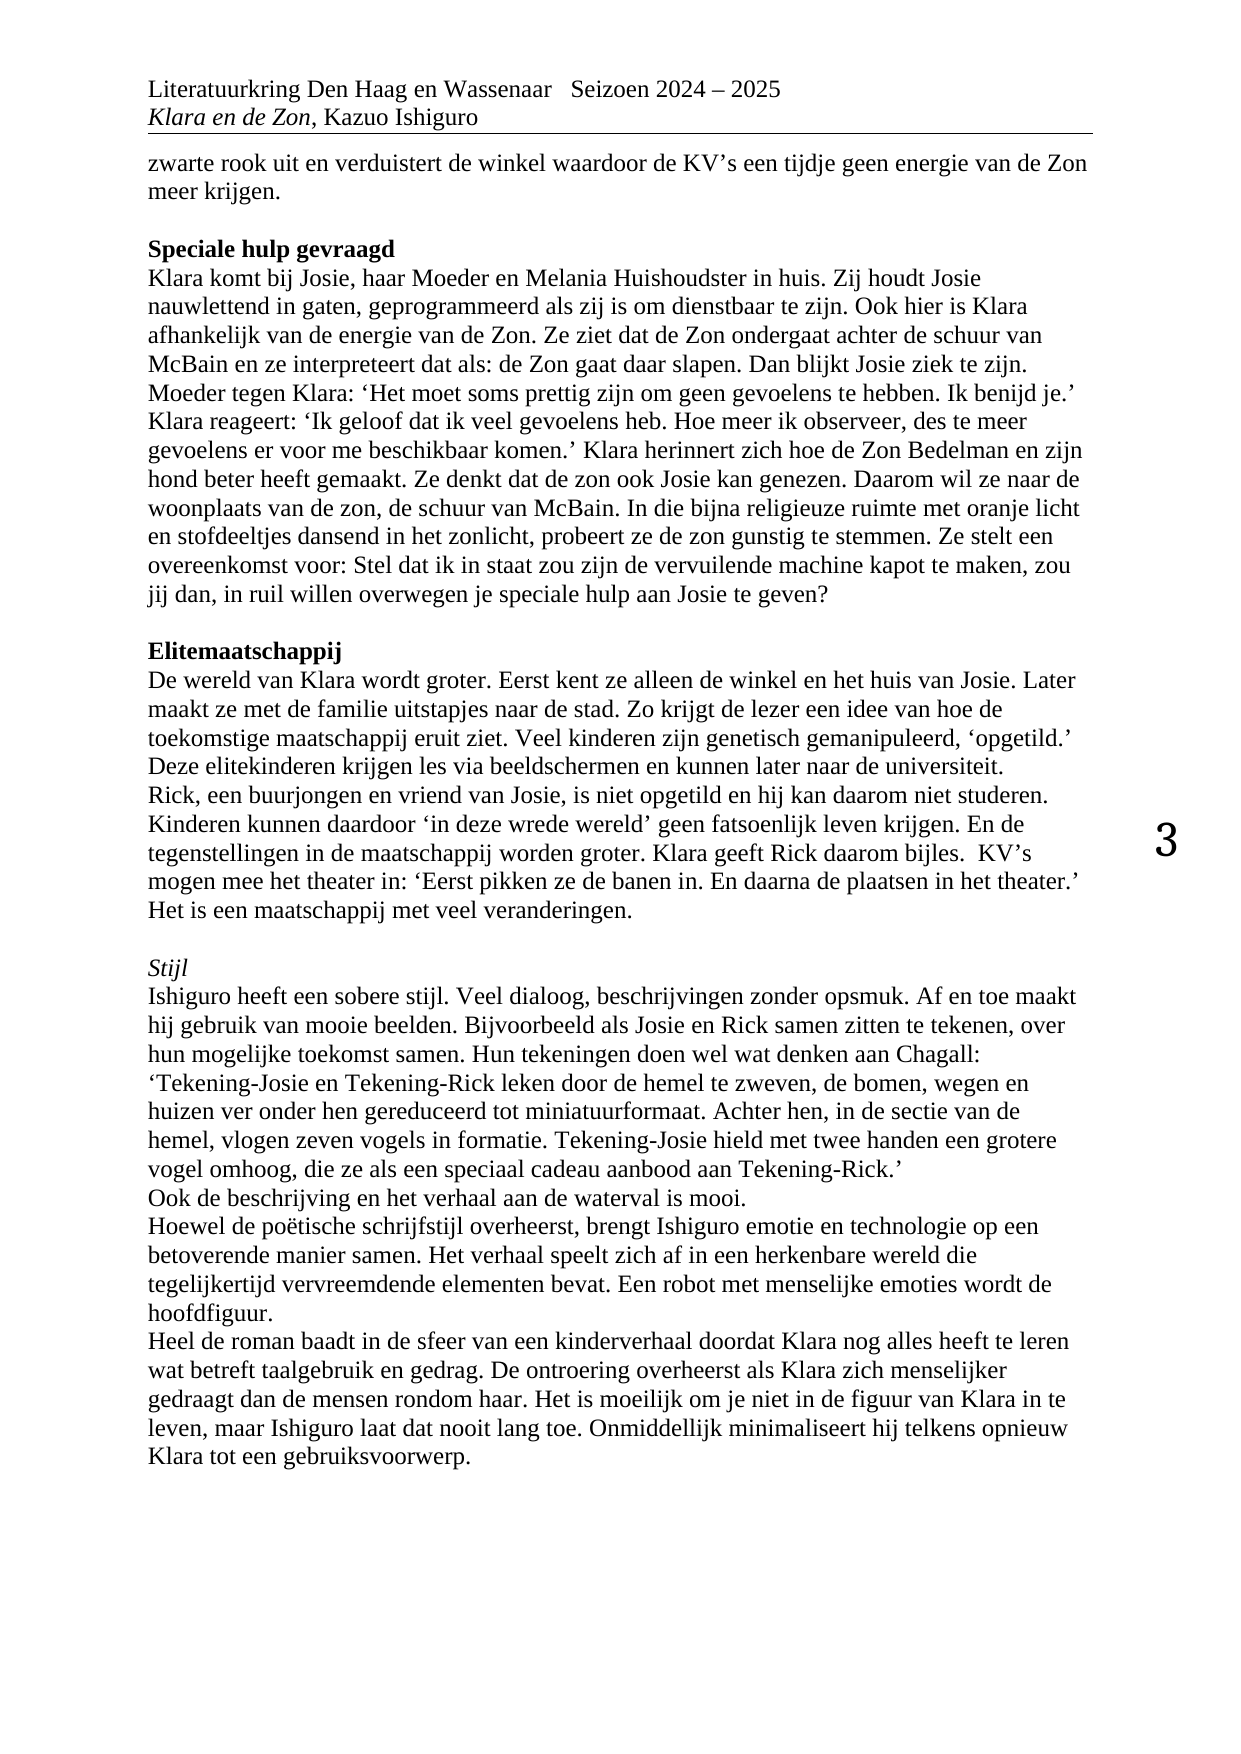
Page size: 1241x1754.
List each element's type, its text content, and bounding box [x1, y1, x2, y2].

text De wereld van Klara wordt groter. Eerst kent ze alleen de winkel en het huis van Josie. Later maakt ze met de familie uitstapjes naar de stad. Zo krijgt de lezer een idee van hoe de toekomstige maatschappij eruit ziet. Veel kinderen zijn genetisch gemanipuleerd, ‘opgetild.’ Deze elitekinderen krijgen les via beeldschermen en kunnen later naar de universiteit. [148, 665, 1093, 780]
text Speciale hulp gevraagd [148, 234, 1093, 263]
text Heel de roman baadt in de sfeer van een kinderverhaal doordat Klara nog alles heeft te leren wat betreft taalgebruik en gedrag. De ontroering overheerst als Klara zich menselijker gedraagt dan de mensen rondom haar. Het is moeilijk om je niet in de figuur van Klara in te leven, maar Ishiguro laat dat nooit lang toe. Onmiddellijk minimaliseert hij telkens opnieuw Klara tot een gebruiksvoorwerp. [148, 1326, 1093, 1470]
text Ishiguro heeft een sobere stijl. Veel dialoog, beschrijvingen zonder opsmuk. Af en toe maakt hij gebruik van mooie beelden. Bijvoorbeeld als Josie en Rick samen zitten te tekenen, over hun mogelijke toekomst samen. Hun tekeningen doen wel wat denken aan Chagall: ‘Tekening-Josie en Tekening-Rick leken door de hemel te zweven, de bomen, wegen en huizen ver onder hen gereduceerd tot miniatuurformaat. Achter hen, in de sectie van de hemel, vlogen zeven vogels in formatie. Tekening-Josie hield met twee handen een grotere vogel omhoog, die ze als een speciaal cadeau aanbood aan Tekening-Rick.’ [148, 981, 1093, 1183]
text Klara komt bij Josie, haar Moeder en Melania Huishoudster in huis. Zij houdt Josie nauwlettend in gaten, geprogrammeerd als zij is om dienstbaar te zijn. Ook hier is Klara afhankelijk van de energie van de Zon. Ze ziet dat de Zon ondergaat achter de schuur van McBain en ze interpreteert dat als: de Zon gaat daar slapen. Dan blijkt Josie ziek te zijn. Moeder tegen Klara: ‘Het moet soms prettig zijn om geen gevoelens te hebben. Ik benijd je.’ Klara reageert: ‘Ik geloof dat ik veel gevoelens heb. Hoe meer ik observeer, des te meer gevoelens er voor me beschikbaar komen.’ Klara herinnert zich hoe de Zon Bedelman en zijn hond beter heeft gemaakt. Ze denkt dat de zon ook Josie kan genezen. Daarom wil ze naar de woonplaats van de zon, de schuur van McBain. In die bijna religieuze ruimte met oranje licht en stofdeeltjes dansend in het zonlicht, probeert ze de zon gunstig te stemmen. Ze stelt een overeenkomst voor: Stel dat ik in staat zou zijn de vervuilende machine kapot te maken, zou jij dan, in ruil willen overwegen je speciale hulp aan Josie te geven? [148, 263, 1093, 608]
text Stijl [148, 953, 1093, 981]
text Hoewel de poëtische schrijfstijl overheerst, brengt Ishiguro emotie en technologie op een betoverende manier samen. Het verhaal speelt zich af in een herkenbare wereld die tegelijkertijd vervreemdende elementen bevat. Een robot met menselijke emoties wordt de hoofdfiguur. [148, 1211, 1093, 1326]
text Elitemaatschappij [148, 636, 1093, 665]
text Rick, een buurjongen en vriend van Josie, is niet opgetild en hij kan daarom niet studeren. Kinderen kunnen daardoor ‘in deze wrede wereld’ geen fatsoenlijk leven krijgen. En de tegenstellingen in de maatschappij worden groter. Klara geeft Rick daarom bijles. KV’s mogen mee het theater in: ‘Eerst pikken ze de banen in. En daarna de plaatsen in het theater.’ Het is een maatschappij met veel veranderingen. [148, 780, 1093, 924]
text Ook de beschrijving en het verhaal aan de waterval is mooi. [148, 1183, 1093, 1211]
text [148, 148, 1093, 205]
